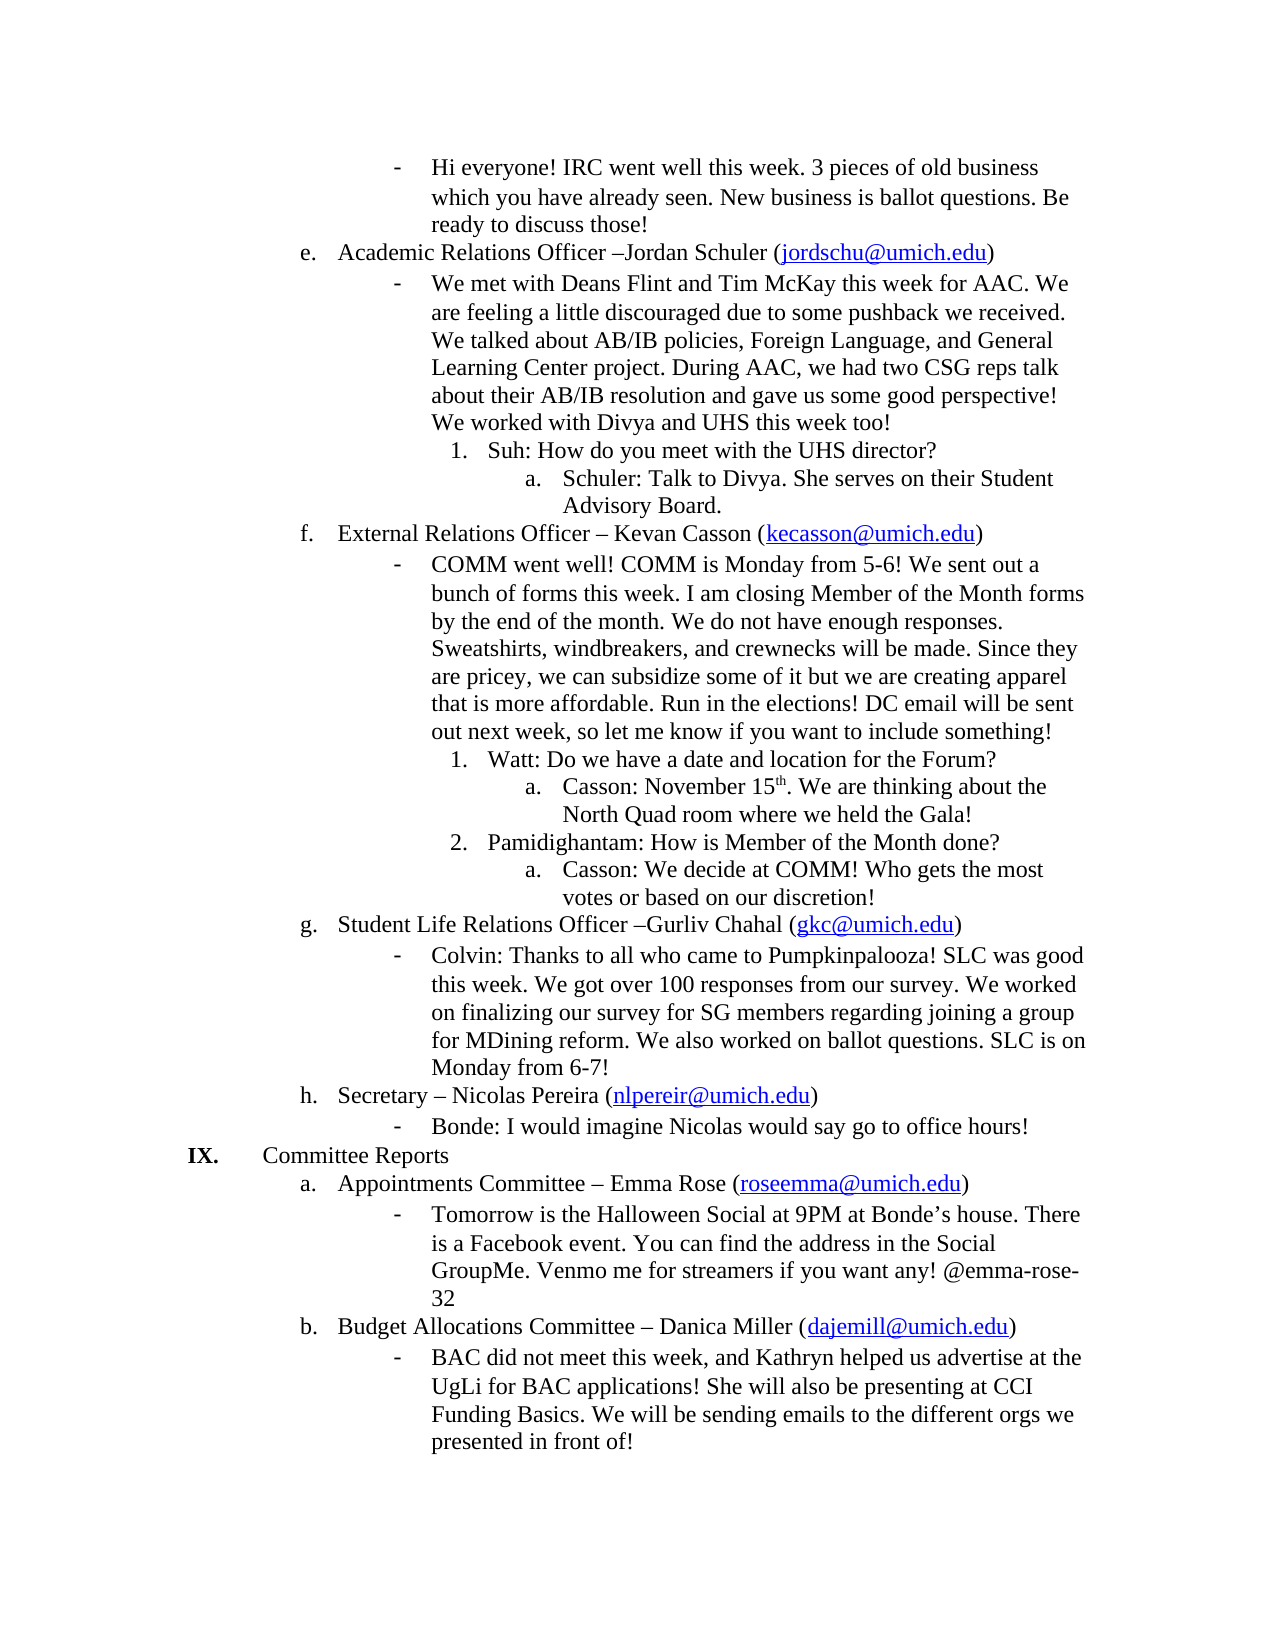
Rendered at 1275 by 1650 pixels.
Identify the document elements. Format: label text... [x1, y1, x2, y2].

list Tomorrow is the Halloween Social at 9PM at Bonde’s house. There is a Facebook event. You can find the address in the Social GroupMe. Venmo me for streamers if you want any! @emma-rose-32 [394, 1196, 1087, 1312]
list Secretary – Nicolas Pereira (nlpereir@umich.edu) [300, 1081, 1087, 1108]
list Student Life Relations Officer –Gurliv Chahal (gkc@umich.edu) [300, 910, 1087, 938]
list COMM went well! COMM is Monday from 5-6! We sent out a bunch of forms this week. I am closing Member of the Month forms by the end of the month. We do not have enough responses. Sweatshirts, windbreakers, and crewnecks will be made. Since they are pricey, we can subsidize some of it but we are creating apparel that is more affordable. Run in the elections! DC email will be sent out next week, so let me know if you want to include something! [394, 546, 1087, 745]
list Pamidighantam: How is Member of the Month done? [450, 827, 1087, 855]
list Casson: We decide at COMM! Who gets the most votes or based on our discretion! [525, 855, 1087, 910]
list Watt: Do we have a date and location for the Forum? [450, 745, 1087, 772]
list Hi everyone! IRC went well this week. 3 pieces of old business which you have already seen. New business is ballot questions. Be ready to discuss those! [394, 150, 1087, 238]
list Budget Allocations Committee – Danica Miller (dajemill@umich.edu) [300, 1312, 1087, 1339]
list Suh: How do you meet with the UHS director? [450, 436, 1087, 464]
list We met with Deans Flint and Tim McKay this week for AAC. We are feeling a little discouraged due to some pushback we received. We talked about AB/IB policies, Foreign Language, and General Learning Center project. During AAC, we had two CSG reps talk about their AB/IB resolution and gave us some good perspective! We worked with Divya and UHS this week too! [394, 265, 1087, 436]
list Casson: November 15th. We are thinking about the North Quad room where we held the Gala! [525, 772, 1087, 827]
list Academic Relations Officer –Jordan Schuler (jordschu@umich.edu) [300, 238, 1087, 265]
list Committee Reports [187, 1141, 1087, 1169]
list BAC did not meet this week, and Kathryn helped us advertise at the UgLi for BAC applications! She will also be presenting at CCI Funding Basics. We will be sending emails to the different orgs we presented in front of! [394, 1339, 1087, 1455]
list Schuler: Talk to Divya. She serves on their Student Advisory Board. [525, 464, 1087, 519]
list Bonde: I would imagine Nicolas would say go to office hours! [394, 1108, 1087, 1141]
list Appointments Committee – Emma Rose (roseemma@umich.edu) [300, 1169, 1087, 1196]
list Colvin: Thanks to all who came to Pumpkinpalooza! SLC was good this week. We got over 100 responses from our survey. We worked on finalizing our survey for SG members regarding joining a group for MDining reform. We also worked on ballot questions. SLC is on Monday from 6-7! [394, 938, 1087, 1081]
list External Relations Officer – Kevan Casson (kecasson@umich.edu) [300, 519, 1087, 546]
